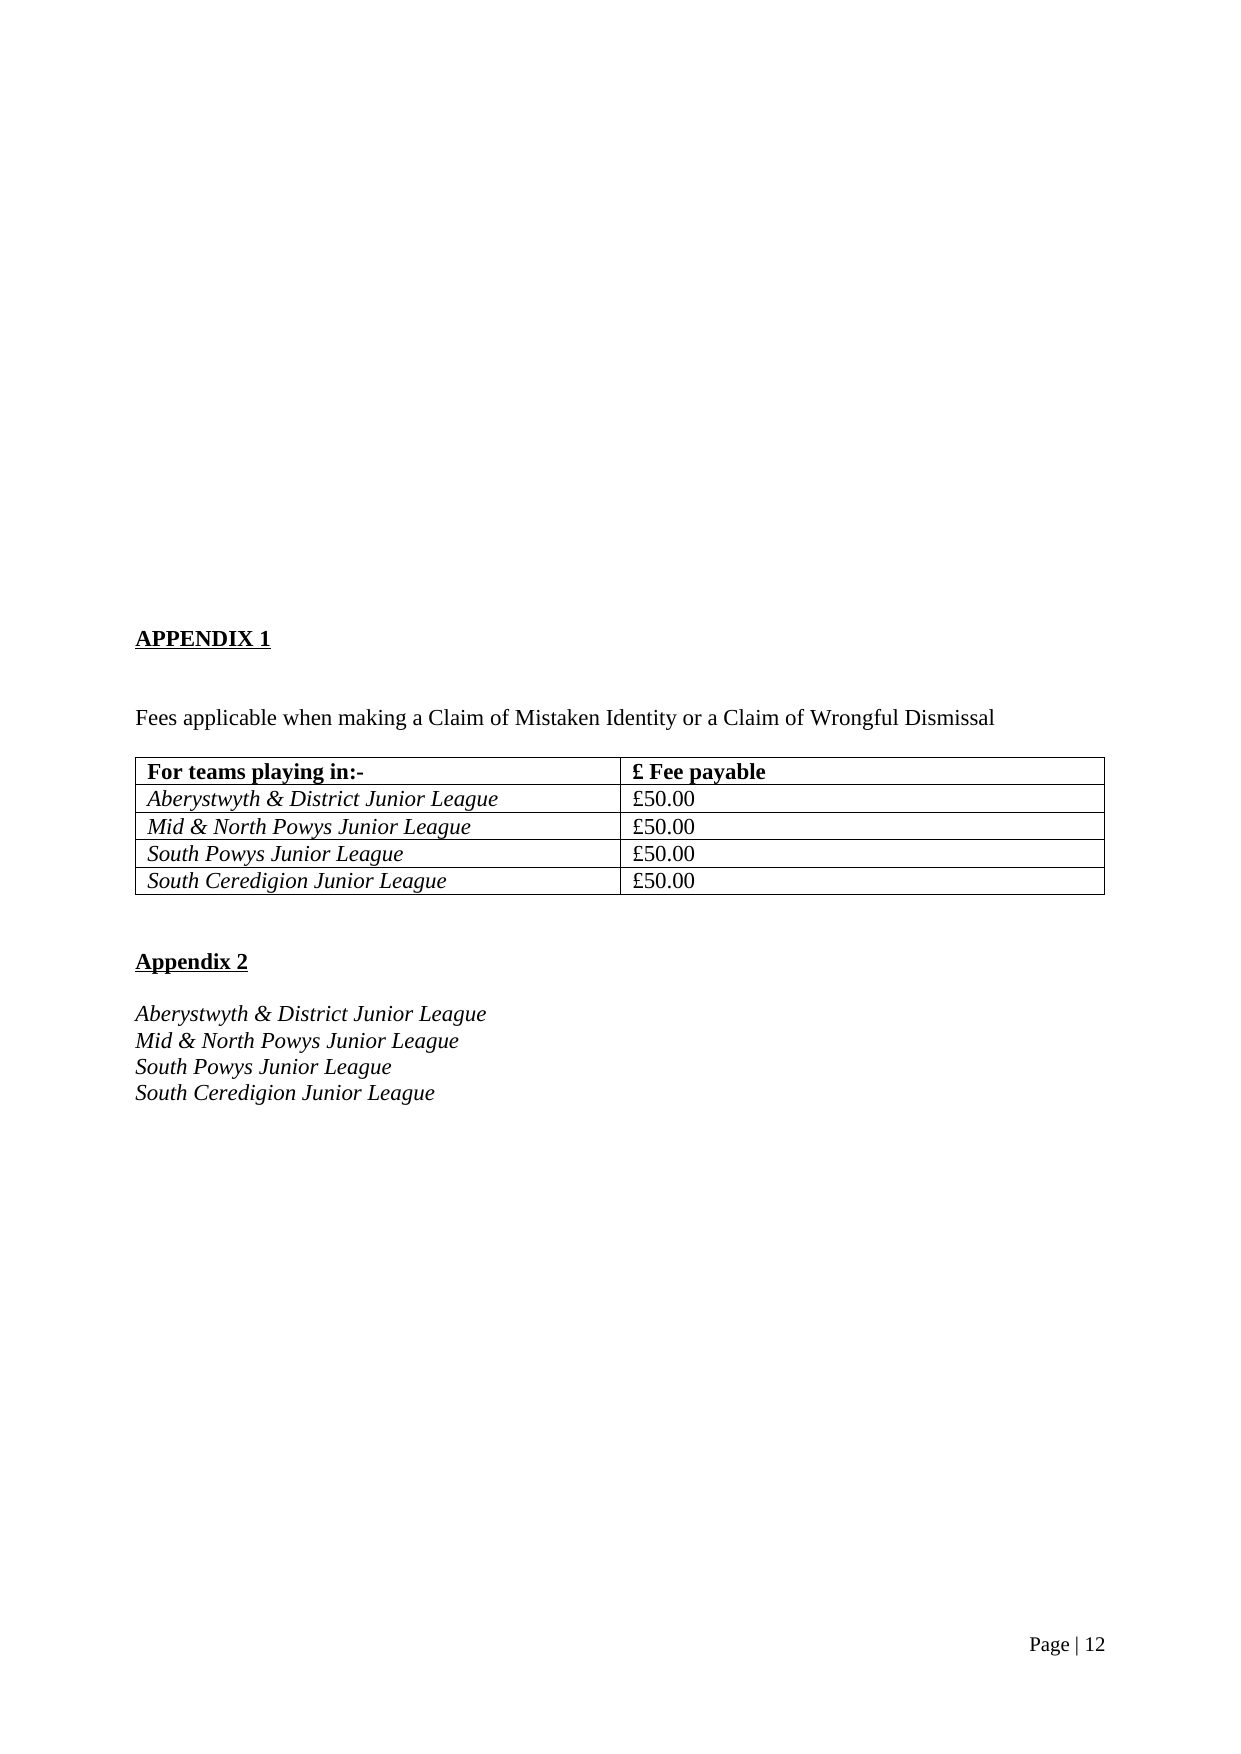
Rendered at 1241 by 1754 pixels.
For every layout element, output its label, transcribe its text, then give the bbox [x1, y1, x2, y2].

text South Powys Junior League [135, 1053, 1105, 1079]
text Aberystwyth & District Junior League [135, 1000, 1105, 1027]
table_header For teams playing in:- [136, 758, 620, 784]
table_cell £50.00 [621, 840, 1104, 867]
table_cell Mid & North Powys Junior League [136, 813, 620, 839]
table_cell Aberystwyth & District Junior League [136, 785, 620, 812]
table_cell £50.00 [621, 785, 1104, 812]
text Mid & North Powys Junior League [135, 1027, 1105, 1053]
table_cell £50.00 [621, 813, 1104, 839]
table_cell South Powys Junior League [136, 840, 620, 867]
subtitle APPENDIX 1 [135, 625, 1105, 652]
table_cell South Ceredigion Junior League [136, 868, 620, 894]
table_header £ Fee payable [621, 758, 1104, 784]
text South Ceredigion Junior League [135, 1079, 1105, 1106]
text Appendix 2 [135, 948, 1105, 974]
table_cell £50.00 [621, 868, 1104, 894]
text Fees applicable when making a Claim of Mistaken Identity or a Claim of Wrongful Dismissal [135, 704, 1105, 731]
